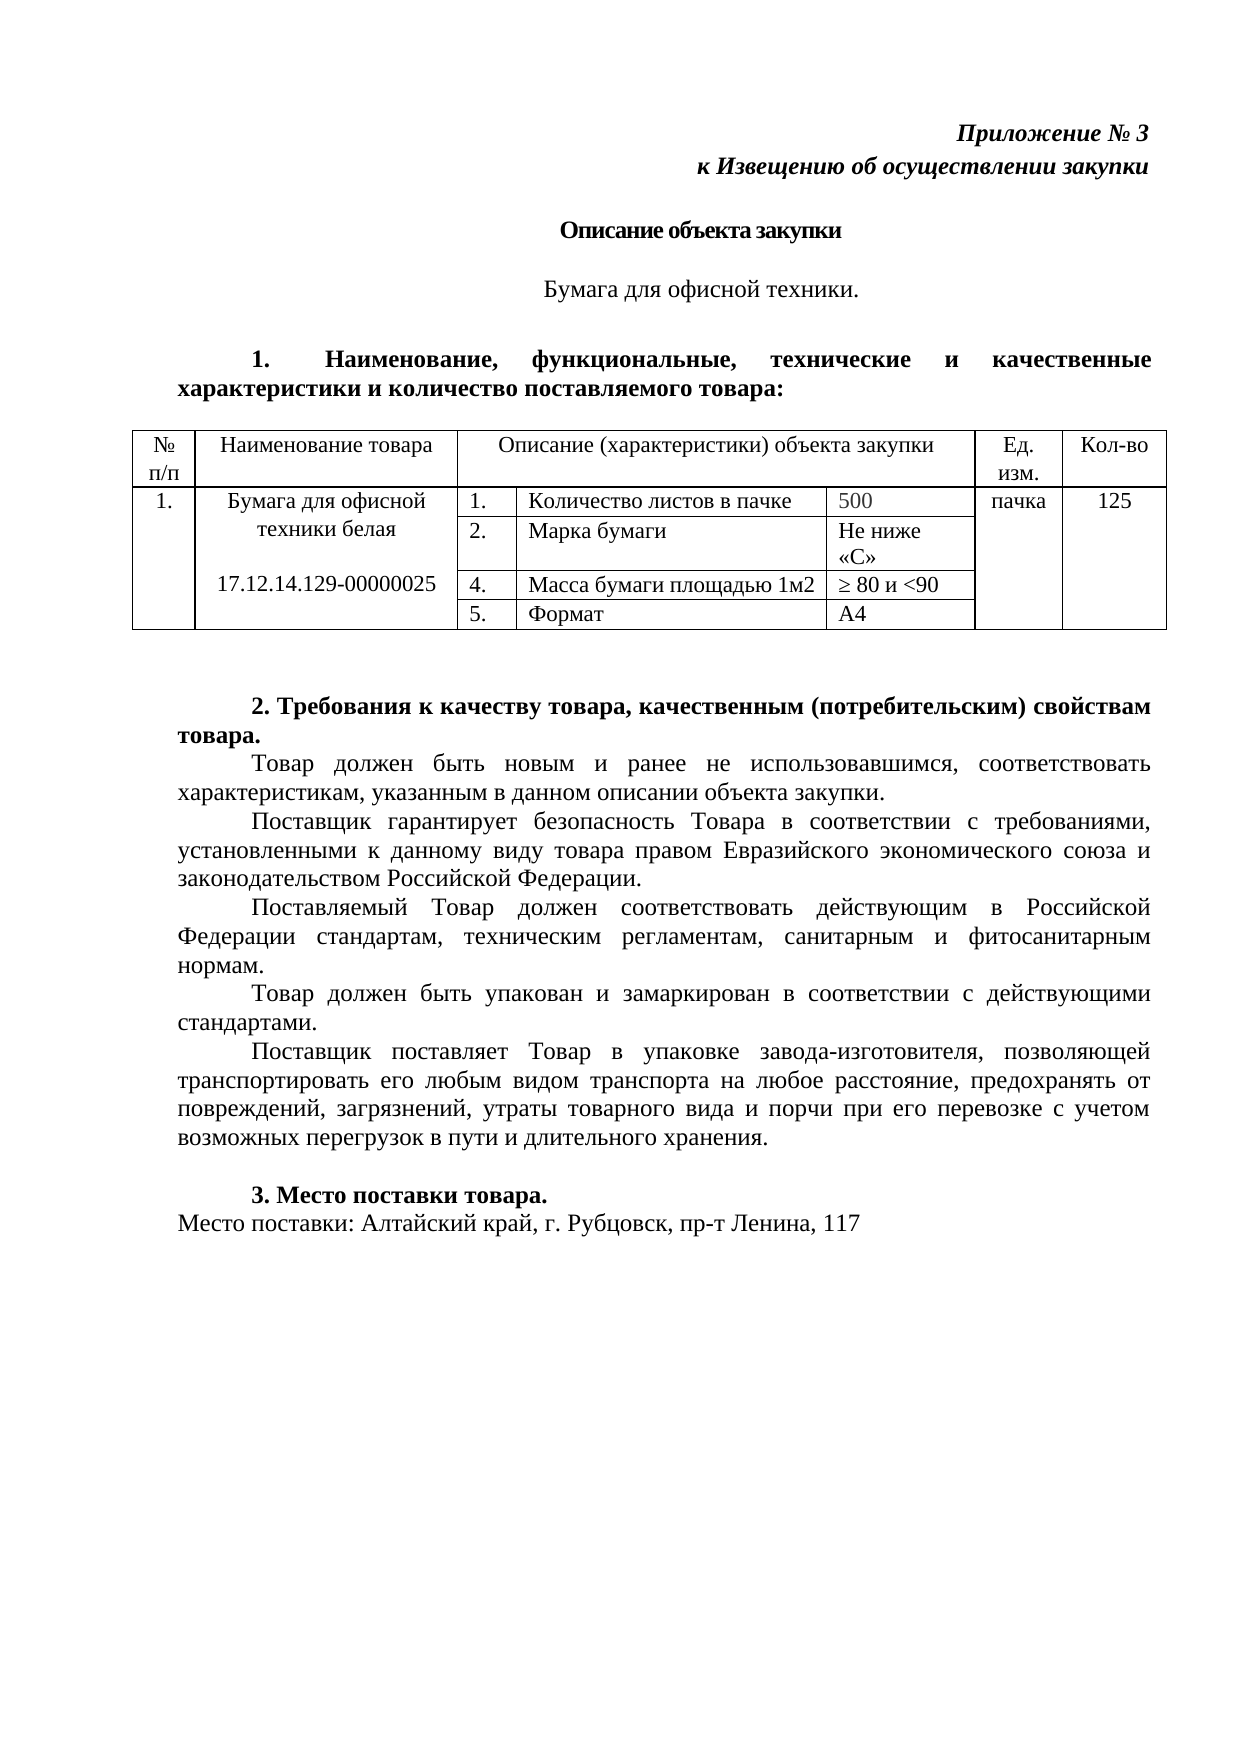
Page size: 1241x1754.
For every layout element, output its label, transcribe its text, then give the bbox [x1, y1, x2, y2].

table_cell А4 [827, 600, 974, 629]
text Поставляемый Товар должен соответствовать действующим в Российской Федерации стандартам, техническим регламентам, санитарным и фитосанитарным нормам. [177, 892, 1152, 978]
table_cell Марка бумаги [517, 517, 826, 570]
table_header Кол-во [1063, 431, 1166, 486]
table_cell ≥ 80 и <90 [827, 571, 974, 599]
table_cell 4. [458, 571, 516, 599]
table_cell Количество листов в пачке [517, 488, 826, 516]
table_cell 1. [458, 488, 516, 516]
table_header Наименование товара [196, 431, 457, 486]
text Бумага для офисной техники. [177, 274, 1152, 303]
text к Извещению об осуществлении закупки [177, 151, 1152, 180]
table_cell 1. [133, 488, 194, 629]
table_cell 500 [827, 488, 974, 516]
text Поставщик поставляет Товар в упаковке завода-изготовителя, позволяющей транспортировать его любым видом транспорта на любое расстояние, предохранять от повреждений, загрязнений, утраты товарного вида и порчи при его перевозке с учетом возможных перегрузок в пути и длительного хранения. [177, 1036, 1152, 1151]
table_cell Не ниже «С» [827, 517, 974, 570]
text 3. Место поставки товара. [177, 1180, 1152, 1208]
table_cell 2. [458, 517, 516, 570]
table_cell 5. [458, 600, 516, 629]
list Наименование, функциональные, технические и качественные характеристики и количество поставляемого товара: [177, 344, 1152, 401]
table_cell пачка [976, 488, 1062, 629]
text Описание объекта закупки [177, 215, 1152, 243]
text Поставщик гарантирует безопасность Товара в соответствии с требованиями, установленными к данному виду товара правом Евразийского экономического союза и законодательством Российской Федерации. [177, 806, 1152, 892]
table_header Ед. изм. [976, 431, 1062, 486]
text 2. Требования к качеству товара, качественным (потребительским) свойствам товара. [177, 691, 1152, 748]
table_cell Бумага для офисной техники белая 17.12.14.129-00000025 [196, 488, 457, 629]
table_cell Формат [517, 600, 826, 629]
table_cell 125 [1063, 488, 1166, 629]
table_header № п/п [133, 431, 194, 486]
text Товар должен быть упакован и замаркирован в соответствии с действующими стандартами. [177, 978, 1152, 1036]
table_header Описание (характеристики) объекта закупки [458, 431, 974, 486]
text Место поставки: Алтайский край, г. Рубцовск, пр-т Ленина, 117 [177, 1208, 1152, 1237]
text Товар должен быть новым и ранее не использовавшимся, соответствовать характеристикам, указанным в данном описании объекта закупки. [177, 748, 1152, 806]
text Приложение № 3 [177, 118, 1152, 147]
table_cell Масса бумаги площадью 1м2 [517, 571, 826, 599]
